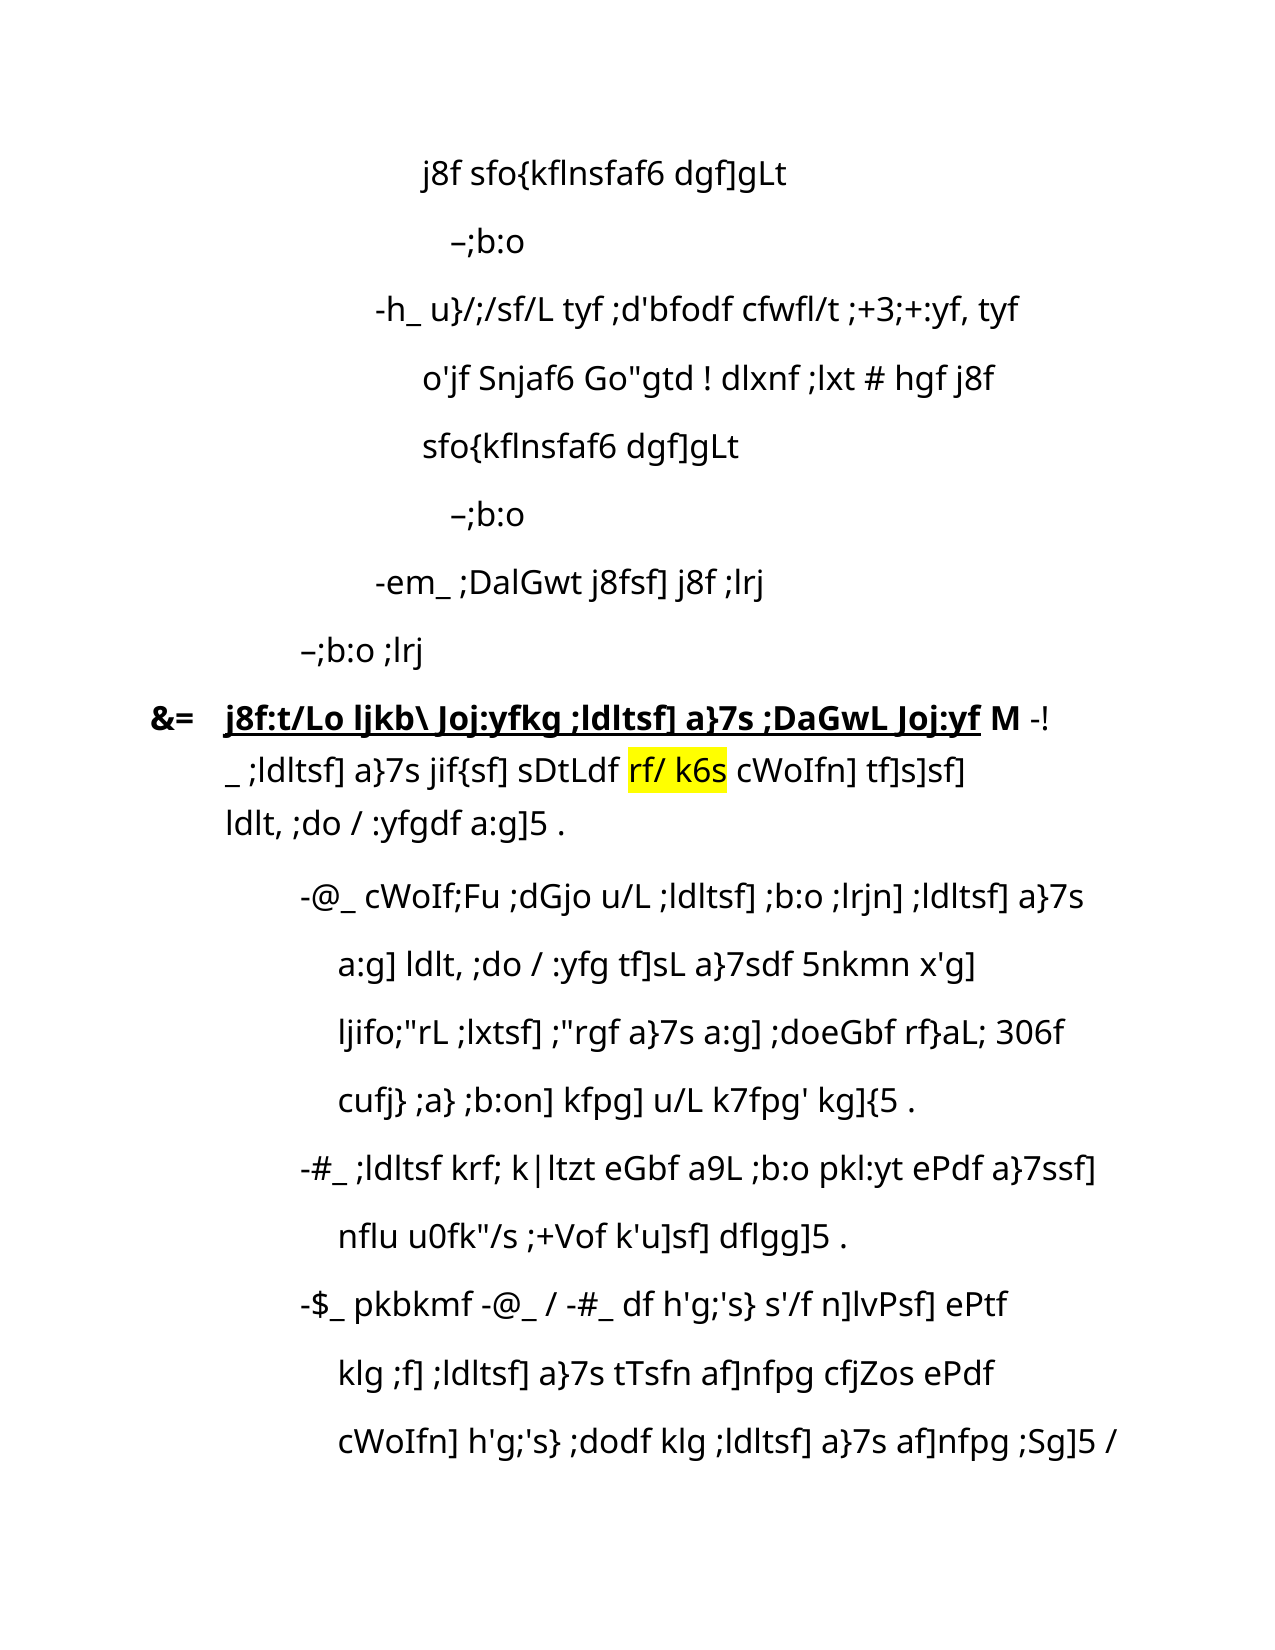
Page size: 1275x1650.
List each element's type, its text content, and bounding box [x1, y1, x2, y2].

text &= j8f:t/Lo ljkb\ Joj:yfkg ;ldltsf] a}7s ;DaGwL Joj:yf M -!_ ;ldltsf] a}7s jif{sf] sDtLdf rf/ k6s cWoIfn] tf]s]sf] ldlt, ;do / :yfgdf a:g]5 . [150, 695, 1125, 845]
text o'jf Snjaf6 Go"gtd ! dlxnf ;lxt # hgf j8f [422, 354, 1125, 400]
text -em_ ;DalGwt j8fsf] j8f ;lrj –;b:o ;lrj [300, 559, 1125, 672]
text j8f sfo{kflnsfaf6 dgf]gLt –;b:o [422, 150, 1125, 263]
text -@_ cWoIf;Fu ;dGjo u/L ;ldltsf] ;b:o ;lrjn] ;ldltsf] a}7s a:g] ldlt, ;do / :yfg tf]sL a}7sdf 5nkmn x'g] ljifo;"rL ;lxtsf] ;"rgf a}7s a:g] ;doeGbf rf}aL; 306f cufj} ;a} ;b:on] kfpg] u/L k7fpg' kg]{5 . [300, 872, 1125, 1122]
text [300, 1281, 1125, 1463]
text -#_ ;ldltsf krf; k|ltzt eGbf a9L ;b:o pkl:yt ePdf a}7ssf] nflu u0fk"/s ;+Vof k'u]sf] dflgg]5 . [300, 1145, 1125, 1258]
text -h_ u}/;/sf/L tyf ;d'bfodf cfwfl/t ;+3;+:yf, tyf [375, 286, 1125, 332]
text sfo{kflnsfaf6 dgf]gLt –;b:o [422, 422, 1125, 536]
